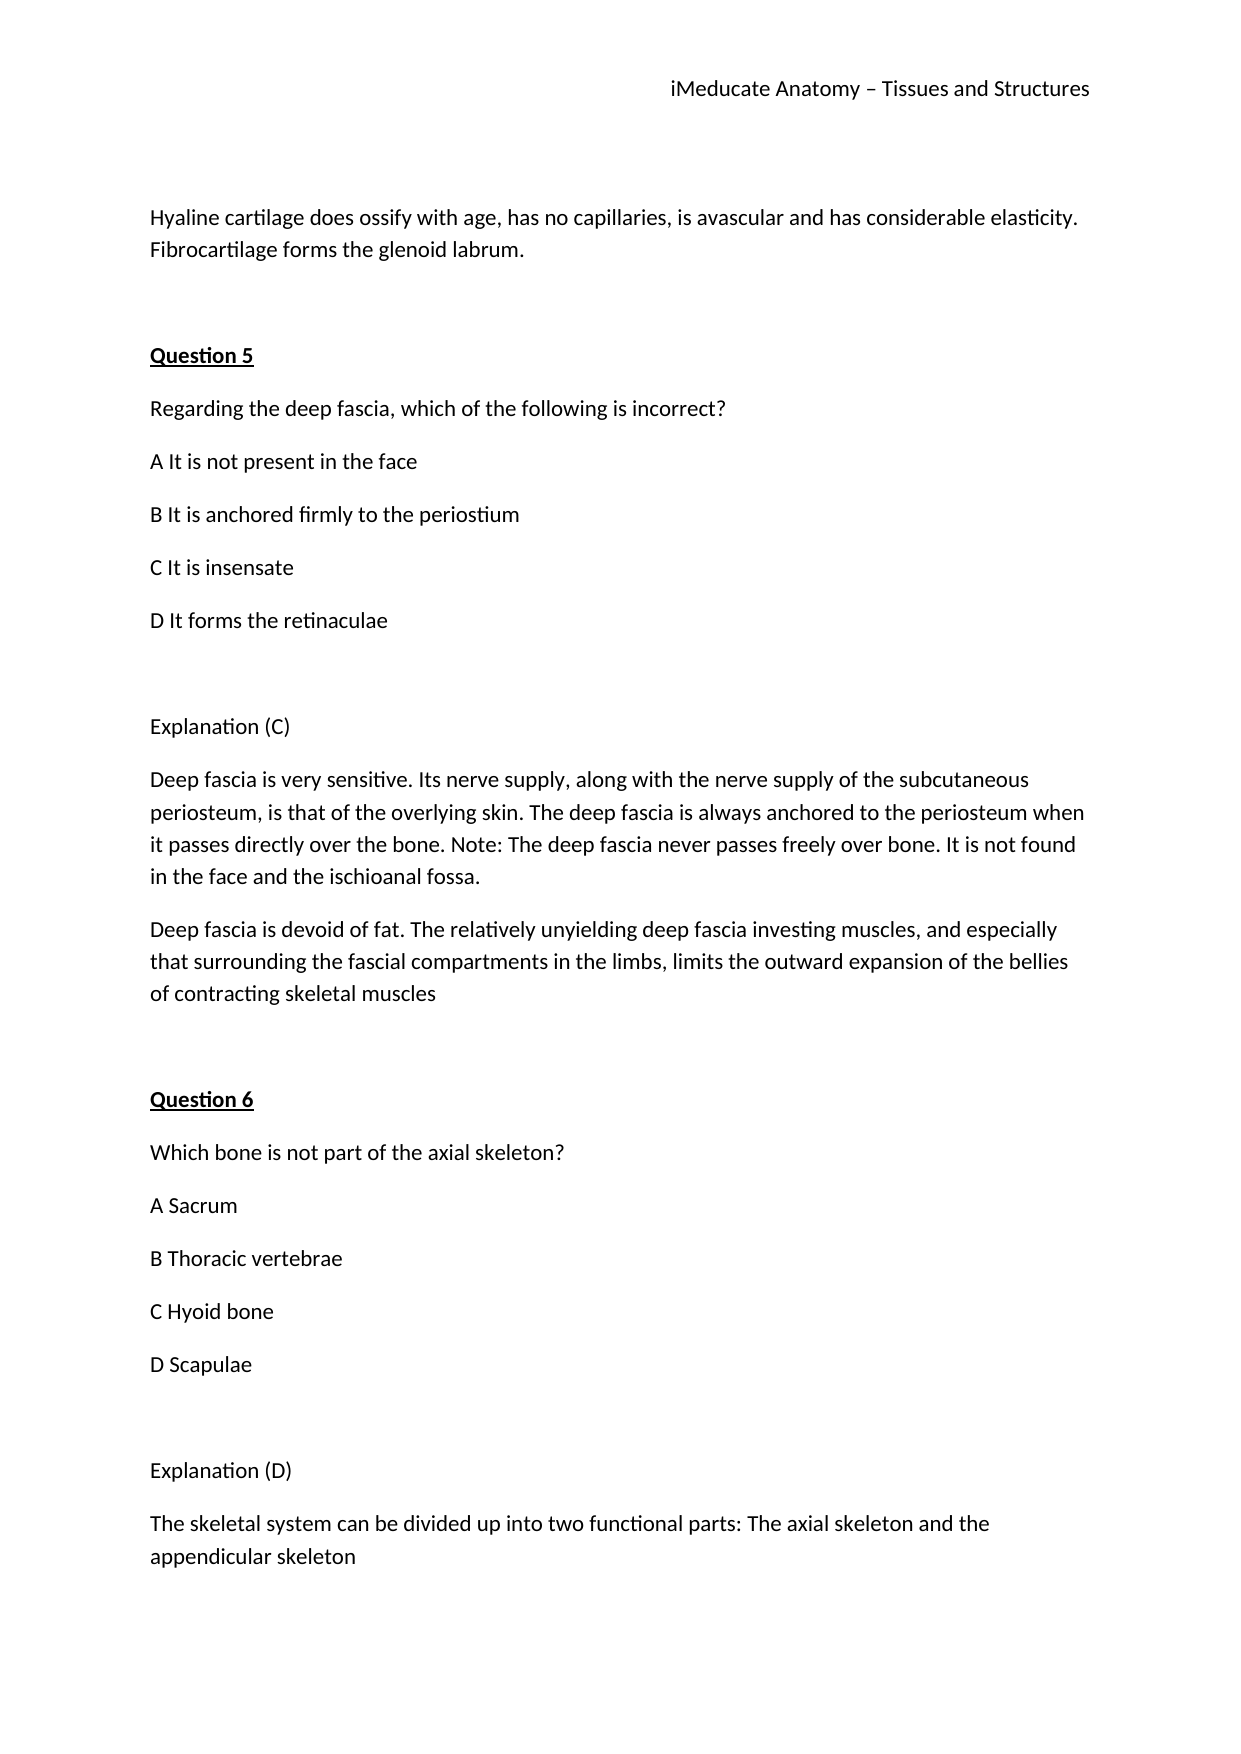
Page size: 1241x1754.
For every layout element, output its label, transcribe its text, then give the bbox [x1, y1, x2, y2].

text Which bone is not part of the axial skeleton? [150, 1138, 1090, 1166]
text Hyaline cartilage does ossify with age, has no capillaries, is avascular and has considerable elasticity. Fibrocartilage forms the glenoid labrum. [150, 203, 1090, 263]
text C Hyoid bone [150, 1297, 1090, 1326]
text B Thoracic vertebrae [150, 1244, 1090, 1272]
text Regarding the deep fascia, which of the following is incorrect? [150, 394, 1090, 422]
text Explanation (C) [150, 712, 1090, 740]
text C It is insensate [150, 553, 1090, 581]
text Deep fascia is devoid of fat. The relatively unyielding deep fascia investing muscles, and especially that surrounding the fascial compartments in the limbs, limits the outward expansion of the bellies of contracting skeletal muscles [150, 915, 1090, 1007]
text Deep fascia is very sensitive. Its nerve supply, along with the nerve supply of the subcutaneous periosteum, is that of the overlying skin. The deep fascia is always anchored to the periosteum when it passes directly over the bone. Note: The deep fascia never passes freely over bone. It is not found in the face and the ischioanal fossa. [150, 765, 1090, 890]
text A Sacrum [150, 1191, 1090, 1219]
text A It is not present in the face [150, 447, 1090, 475]
text D Scapulae [150, 1351, 1090, 1378]
text Explanation (D) [150, 1457, 1090, 1484]
text D It forms the retinaculae [150, 606, 1090, 634]
text B It is anchored firmly to the periostium [150, 500, 1090, 528]
text The skeletal system can be divided up into two functional parts: The axial skeleton and the appendicular skeleton [150, 1509, 1090, 1570]
text Question 6 [150, 1085, 1090, 1113]
text Question 5 [150, 341, 1090, 369]
